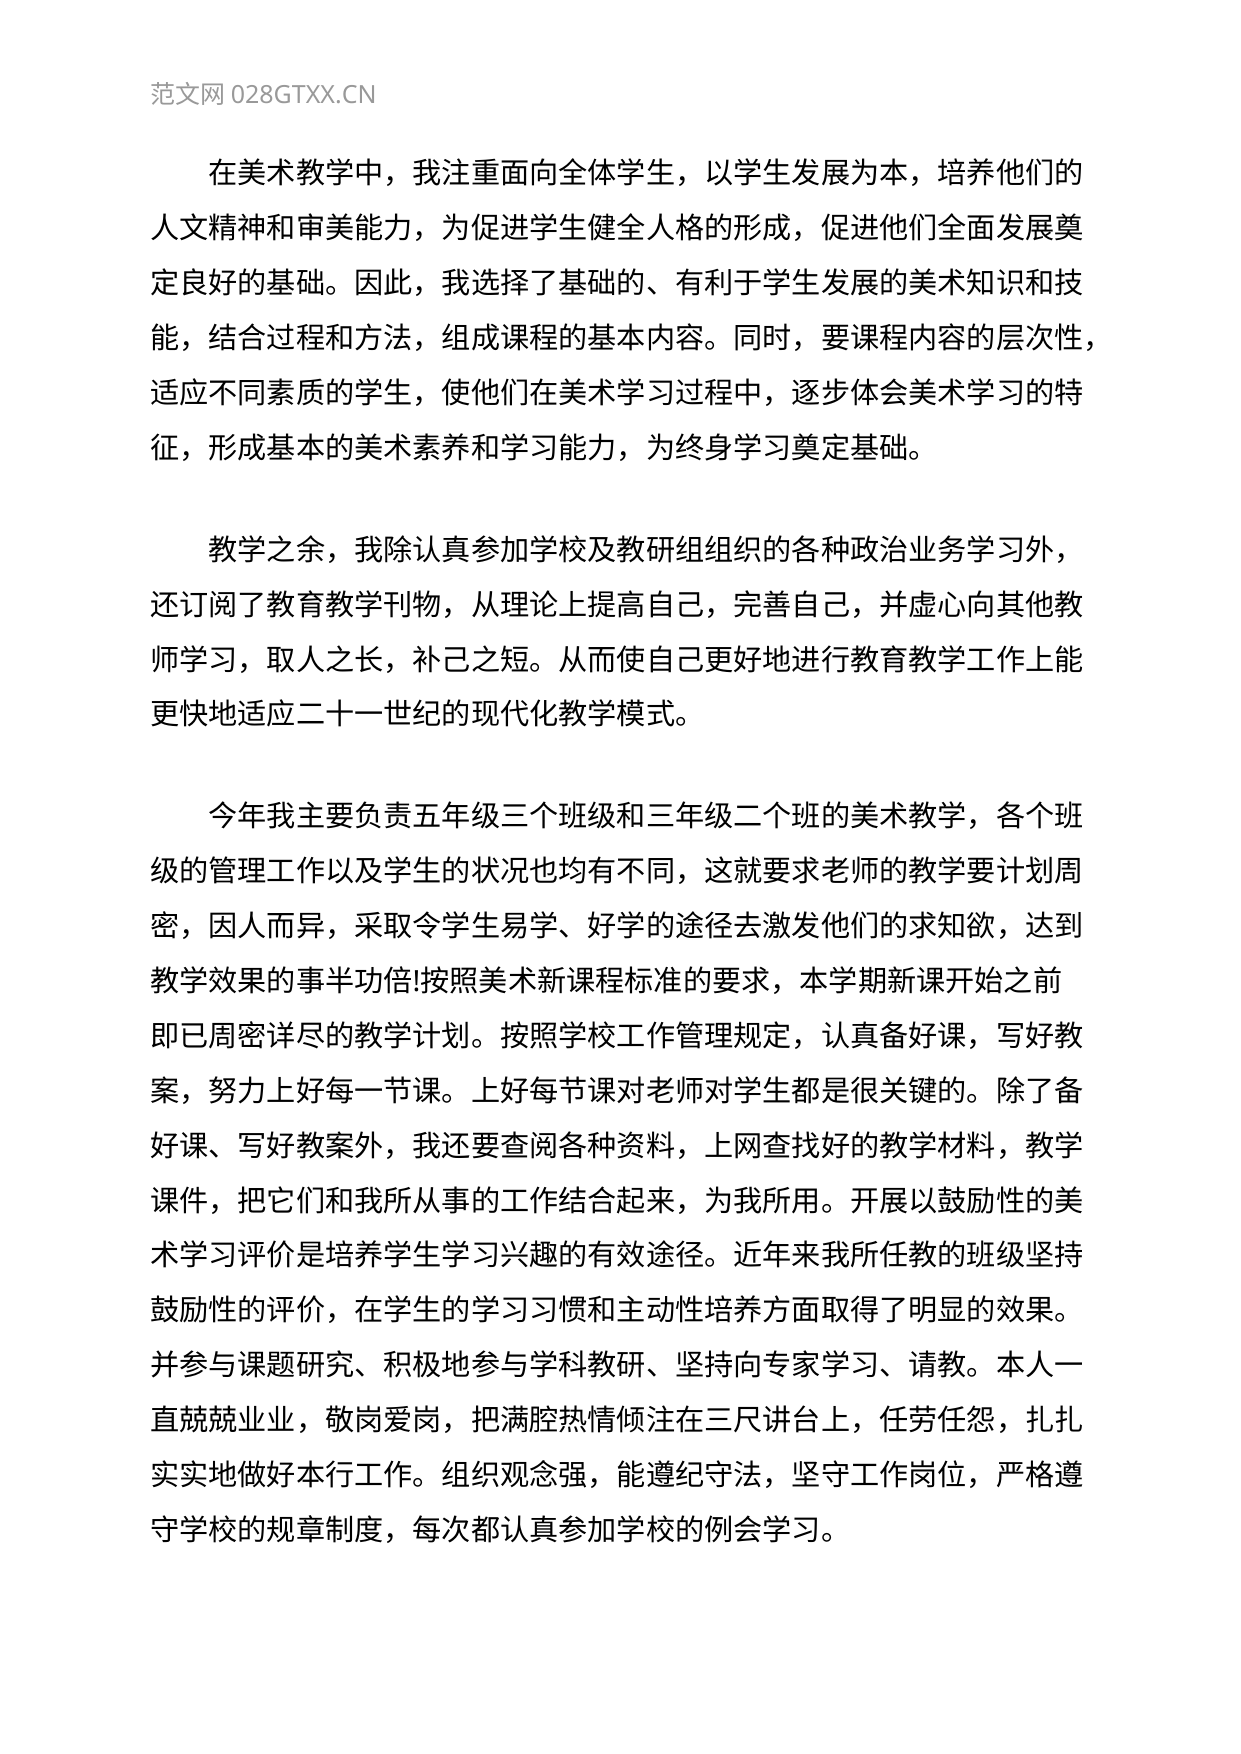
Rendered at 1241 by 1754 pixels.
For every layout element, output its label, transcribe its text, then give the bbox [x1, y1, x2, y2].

text 教学之余，我除认真参加学校及教研组组织的各种政治业务学习外，还订阅了教育教学刊物，从理论上提高自己，完善自己，并虚心向其他教师学习，取人之长，补己之短。从而使自己更好地进行教育教学工作上能更快地适应二十一世纪的现代化教学模式。 [150, 526, 1090, 733]
text 今年我主要负责五年级三个班级和三年级二个班的美术教学，各个班级的管理工作以及学生的状况也均有不同，这就要求老师的教学要计划周密，因人而异，采取令学生易学、好学的途径去激发他们的求知欲，达到教学效果的事半功倍!按照美术新课程标准的要求，本学期新课开始之前即已周密详尽的教学计划。按照学校工作管理规定，认真备好课，写好教案，努力上好每一节课。上好每节课对老师对学生都是很关键的。除了备好课、写好教案外，我还要查阅各种资料，上网查找好的教学材料，教学课件，把它们和我所从事的工作结合起来，为我所用。开展以鼓励性的美术学习评价是培养学生学习兴趣的有效途径。近年来我所任教的班级坚持鼓励性的评价，在学生的学习习惯和主动性培养方面取得了明显的效果。并参与课题研究、积极地参与学科教研、坚持向专家学习、请教。本人一直兢兢业业，敬岗爱岗，把满腔热情倾注在三尺讲台上，任劳任怨，扎扎实实地做好本行工作。组织观念强，能遵纪守法，坚守工作岗位，严格遵守学校的规章制度，每次都认真参加学校的例会学习。 [150, 793, 1090, 1549]
text 在美术教学中，我注重面向全体学生，以学生发展为本，培养他们的人文精神和审美能力，为促进学生健全人格的形成，促进他们全面发展奠定良好的基础。因此，我选择了基础的、有利于学生发展的美术知识和技能，结合过程和方法，组成课程的基本内容。同时，要课程内容的层次性，适应不同素质的学生，使他们在美术学习过程中，逐步体会美术学习的特征，形成基本的美术素养和学习能力，为终身学习奠定基础。 [150, 150, 1090, 467]
